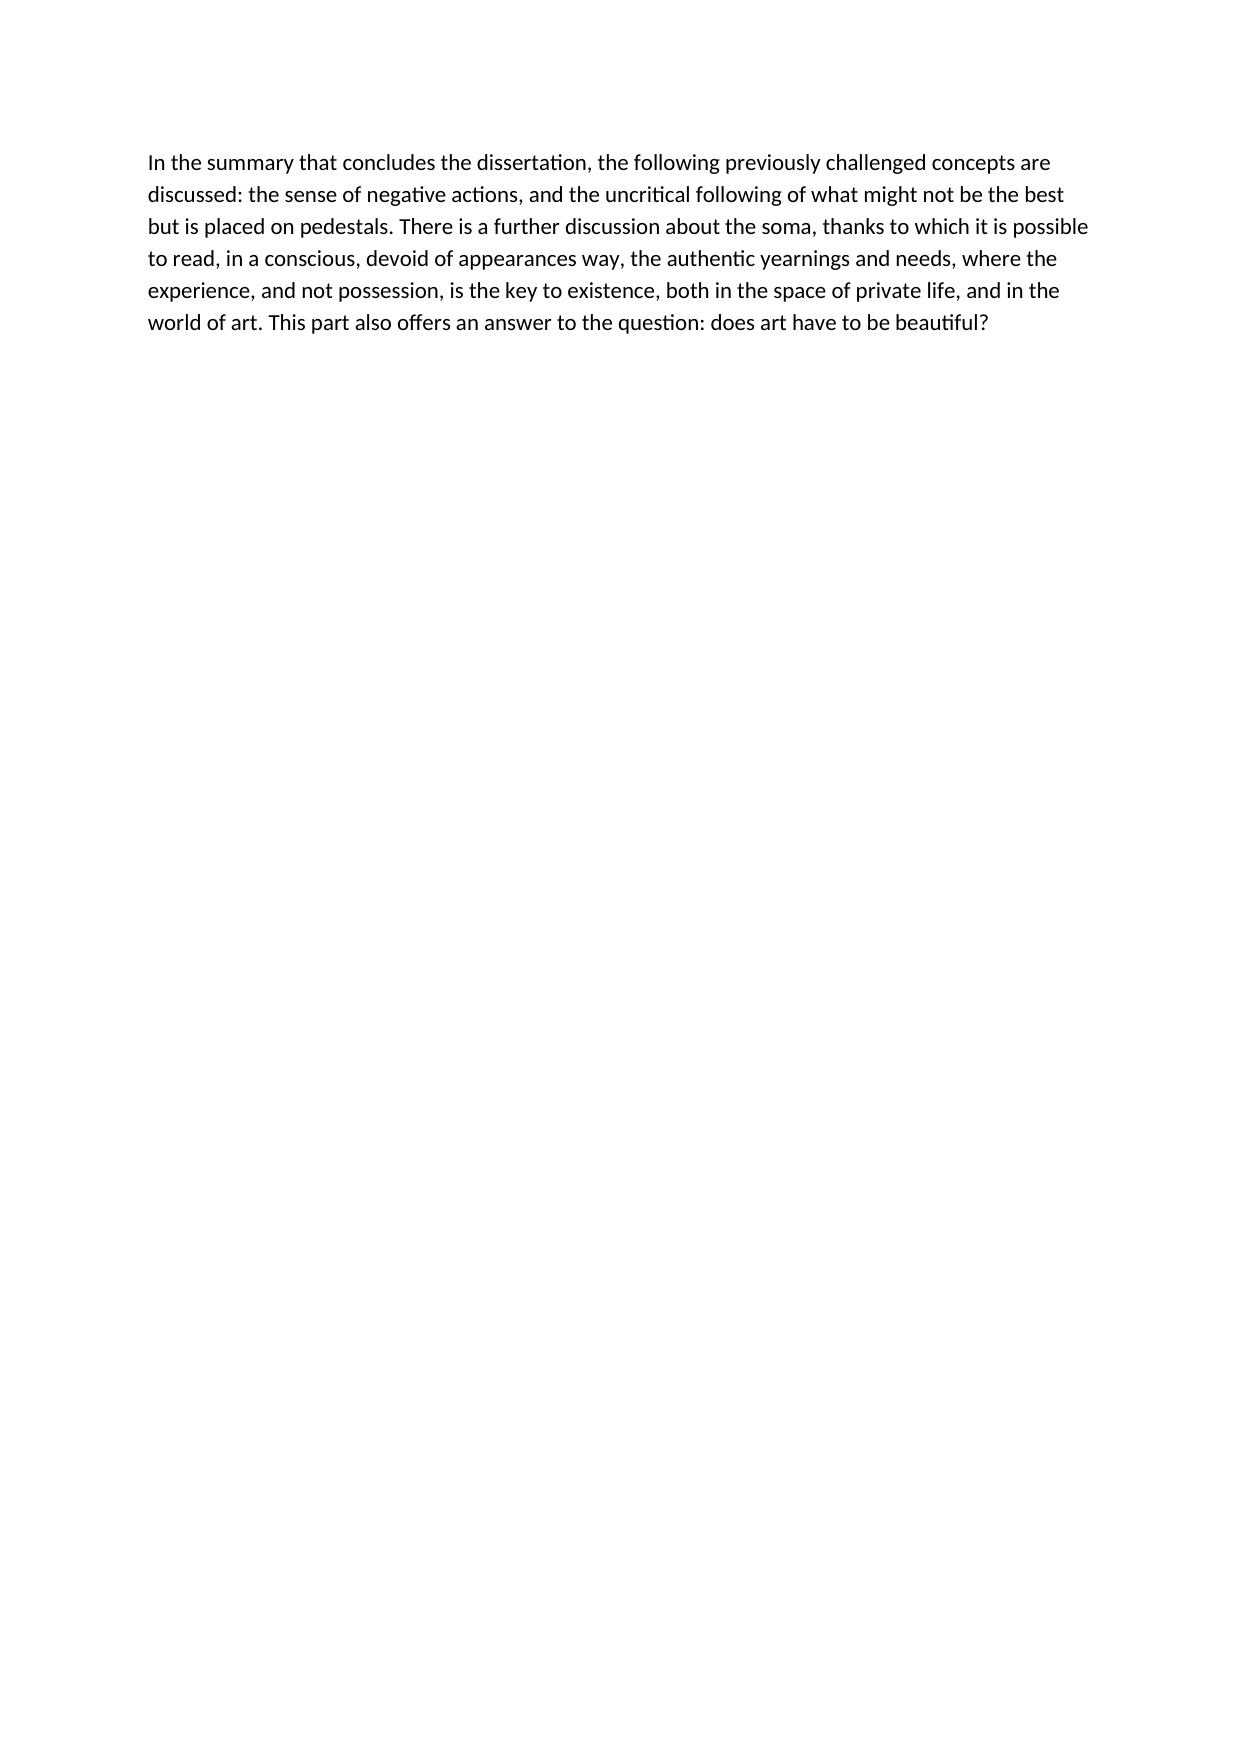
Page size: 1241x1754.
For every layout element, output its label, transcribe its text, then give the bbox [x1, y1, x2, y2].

text In the summary that concludes the dissertation, the following previously challenged concepts are discussed: the sense of negative actions, and the uncritical following of what might not be the best but is placed on pedestals. There is a further discussion about the soma, thanks to which it is possible to read, in a conscious, devoid of appearances way, the authentic yearnings and needs, where the experience, and not possession, is the key to existence, both in the space of private life, and in the world of art. This part also offers an answer to the question: does art have to be beautiful? [148, 148, 1093, 337]
